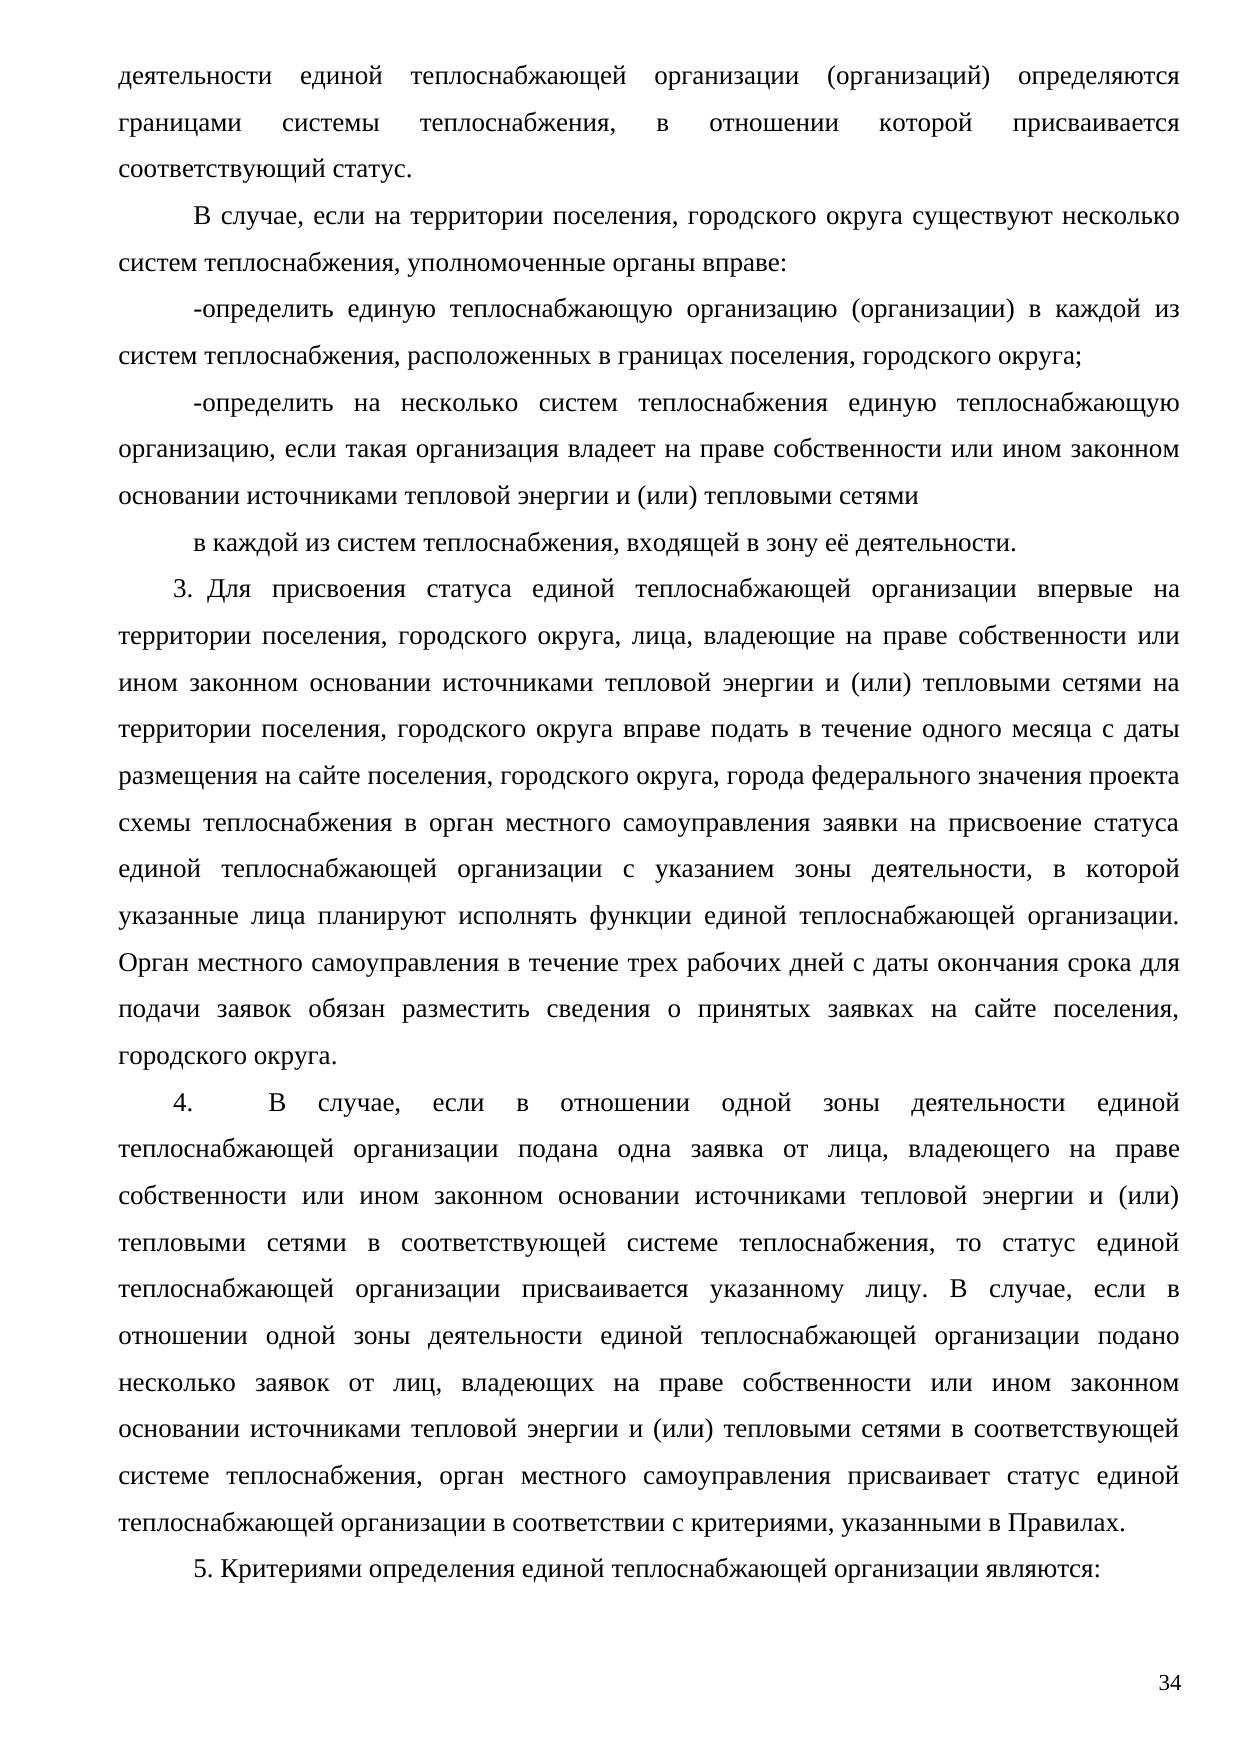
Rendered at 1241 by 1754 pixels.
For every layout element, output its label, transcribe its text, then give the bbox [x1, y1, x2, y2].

text 5. Критериями определения единой теплоснабжающей организации являются: [118, 1552, 1181, 1583]
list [118, 59, 1181, 183]
text в каждой из систем теплоснабжения, входящей в зону её деятельности. [118, 526, 1181, 557]
text -определить единую теплоснабжающую организацию (организации) в каждой из систем теплоснабжения, расположенных в границах поселения, городского округа; [118, 292, 1181, 370]
list Для присвоения статуса единой теплоснабжающей организации впервые на территории поселения, городского округа, лица, владеющие на праве собственности или ином законном основании источниками тепловой энергии и (или) тепловыми сетями на территории поселения, городского округа вправе подать в течение одного месяца с даты размещения на сайте поселения, городского округа, города федерального значения проекта схемы теплоснабжения в орган местного самоуправления заявки на присвоение статуса единой теплоснабжающей организации с указанием зоны деятельности, в которой указанные лица планируют исполнять функции единой теплоснабжающей организации. Орган местного самоуправления в течение трех рабочих дней с даты окончания срока для подачи заявок обязан разместить сведения о принятых заявках на сайте поселения, городского округа. [118, 572, 1181, 1070]
list В случае, если в отношении одной зоны деятельности единой теплоснабжающей организации подана одна заявка от лица, владеющего на праве собственности или ином законном основании источниками тепловой энергии и (или) тепловыми сетями в соответствующей системе теплоснабжения, то статус единой теплоснабжающей организации присваивается указанному лицу. В случае, если в отношении одной зоны деятельности единой теплоснабжающей организации подано несколько заявок от лиц, владеющих на праве собственности или ином законном основании источниками тепловой энергии и (или) тепловыми сетями в соответствующей системе теплоснабжения, орган местного самоуправления присваивает статус единой теплоснабжающей организации в соответствии с критериями, указанными в Правилах. [118, 1086, 1181, 1537]
text В случае, если на территории поселения, городского округа существуют несколько систем теплоснабжения, уполномоченные органы вправе: [118, 199, 1181, 277]
text -определить на несколько систем теплоснабжения единую теплоснабжающую организацию, если такая организация владеет на праве собственности или ином законном основании источниками тепловой энергии и (или) тепловыми сетями [118, 386, 1181, 510]
